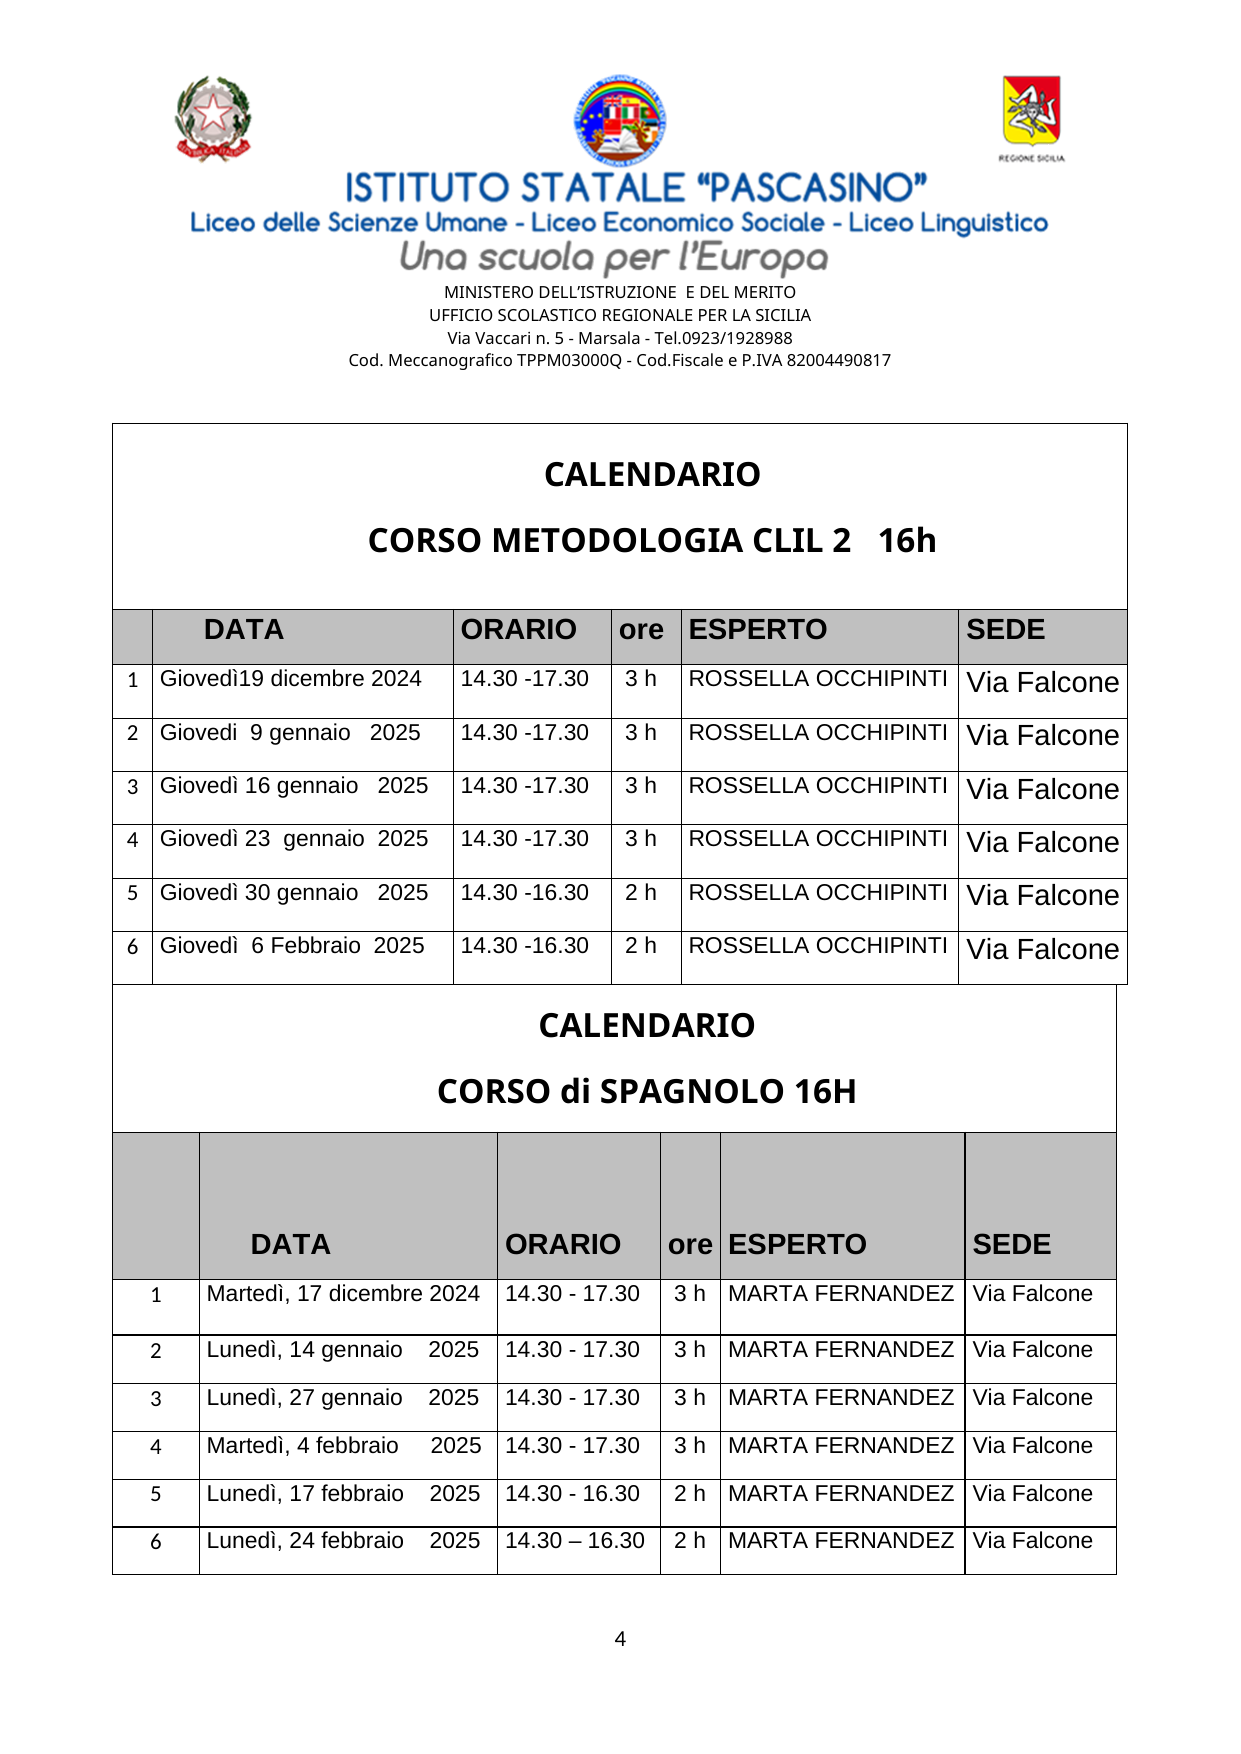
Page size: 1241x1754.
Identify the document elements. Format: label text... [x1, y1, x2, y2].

table_cell MARTA FERNANDEZ [721, 1480, 964, 1526]
table_cell 3 h [612, 825, 681, 877]
table_cell SEDE [959, 610, 1127, 664]
table_header CALENDARIO CORSO METODOLOGIA CLIL 2 16h [113, 424, 1127, 609]
table_cell MARTA FERNANDEZ [721, 1384, 964, 1431]
table_cell SEDE [966, 1133, 1116, 1279]
table_cell 3 h [661, 1384, 720, 1431]
table_cell 14.30 -17.30 [454, 665, 611, 717]
table_cell ROSSELLA OCCHIPINTI [682, 719, 958, 771]
table_cell 14.30 - 17.30 [498, 1432, 660, 1478]
table_cell Lunedì, 27 gennaio 2025 [200, 1384, 497, 1431]
table_cell ESPERTO [721, 1133, 964, 1279]
table_cell ORARIO [454, 610, 611, 664]
table_cell ESPERTO [682, 610, 958, 664]
table_cell 14.30 - 17.30 [498, 1336, 660, 1383]
table_cell ROSSELLA OCCHIPINTI [682, 932, 958, 984]
table_cell Via Falcone [966, 1280, 1116, 1334]
table_cell CALENDARIO CORSO di SPAGNOLO 16H [113, 985, 1116, 1132]
table_cell ore [612, 610, 681, 664]
table_cell ore [661, 1133, 720, 1279]
table_cell ROSSELLA OCCHIPINTI [682, 879, 958, 931]
table_cell 3 h [661, 1336, 720, 1383]
table_cell [113, 1133, 199, 1279]
table_cell Giovedì 23 gennaio 2025 [153, 825, 453, 877]
table_cell 3 [113, 1384, 199, 1431]
table_cell 1 [113, 665, 152, 717]
table_cell 14.30 -17.30 [454, 772, 611, 824]
table_cell Via Falcone [966, 1384, 1116, 1431]
table_cell MARTA FERNANDEZ [721, 1336, 964, 1383]
table_cell 14.30 -17.30 [454, 825, 611, 877]
table_cell 14.30 – 16.30 [498, 1528, 660, 1574]
table_cell 14.30 - 17.30 [498, 1280, 660, 1334]
table_cell Lunedì, 14 gennaio 2025 [200, 1336, 497, 1383]
table_cell 1 [113, 1280, 199, 1334]
table_cell Via Falcone [959, 932, 1127, 984]
table_cell Lunedì, 17 febbraio 2025 [200, 1480, 497, 1526]
table_cell ROSSELLA OCCHIPINTI [682, 825, 958, 877]
table_cell Via Falcone [959, 719, 1127, 771]
table_cell Via Falcone [959, 879, 1127, 931]
table_cell Via Falcone [966, 1336, 1116, 1383]
table_cell 6 [113, 932, 152, 984]
table_cell 14.30 - 17.30 [498, 1384, 660, 1431]
table_cell Martedì, 17 dicembre 2024 [200, 1280, 497, 1334]
table_cell DATA [153, 610, 453, 664]
table_cell DATA [200, 1133, 497, 1279]
table_cell Giovedì 30 gennaio 2025 [153, 879, 453, 931]
table_cell Giovedì 6 Febbraio 2025 [153, 932, 453, 984]
table_cell 2 h [612, 932, 681, 984]
table_cell 5 [113, 879, 152, 931]
table_cell Giovedi 9 gennaio 2025 [153, 719, 453, 771]
table_cell 5 [113, 1480, 199, 1526]
table_cell 3 [113, 772, 152, 824]
table_cell MARTA FERNANDEZ [721, 1280, 964, 1334]
table_cell Via Falcone [966, 1528, 1116, 1574]
table_cell 2 h [612, 879, 681, 931]
table_cell 14.30 -17.30 [454, 719, 611, 771]
table_cell 2 h [661, 1528, 720, 1574]
table_cell Via Falcone [966, 1432, 1116, 1478]
table_cell 2 [113, 719, 152, 771]
table_cell ROSSELLA OCCHIPINTI [682, 665, 958, 717]
table_cell Martedì, 4 febbraio 2025 [200, 1432, 497, 1478]
table_cell MARTA FERNANDEZ [721, 1528, 964, 1574]
picture [172, 73, 1068, 281]
table_cell 3 h [612, 665, 681, 717]
table_cell 4 [113, 825, 152, 877]
table_cell Via Falcone [959, 772, 1127, 824]
table_cell 4 [113, 1432, 199, 1478]
table_cell 14.30 -16.30 [454, 932, 611, 984]
table_cell Via Falcone [966, 1480, 1116, 1526]
table_cell 14.30 -16.30 [454, 879, 611, 931]
table_cell 6 [113, 1528, 199, 1574]
table_cell Giovedì 16 gennaio 2025 [153, 772, 453, 824]
table_cell Via Falcone [959, 665, 1127, 717]
table_cell 3 h [661, 1432, 720, 1478]
table_cell Giovedì19 dicembre 2024 [153, 665, 453, 717]
table_cell 2 h [661, 1480, 720, 1526]
table_cell 2 [113, 1336, 199, 1383]
table_cell Via Falcone [959, 825, 1127, 877]
table_cell 3 h [661, 1280, 720, 1334]
table_cell Lunedì, 24 febbraio 2025 [200, 1528, 497, 1574]
table_cell 3 h [612, 772, 681, 824]
table_cell ORARIO [498, 1133, 660, 1279]
table_cell 14.30 - 16.30 [498, 1480, 660, 1526]
table_cell ROSSELLA OCCHIPINTI [682, 772, 958, 824]
table_cell MARTA FERNANDEZ [721, 1432, 964, 1478]
table_cell 3 h [612, 719, 681, 771]
table_cell [113, 610, 152, 664]
